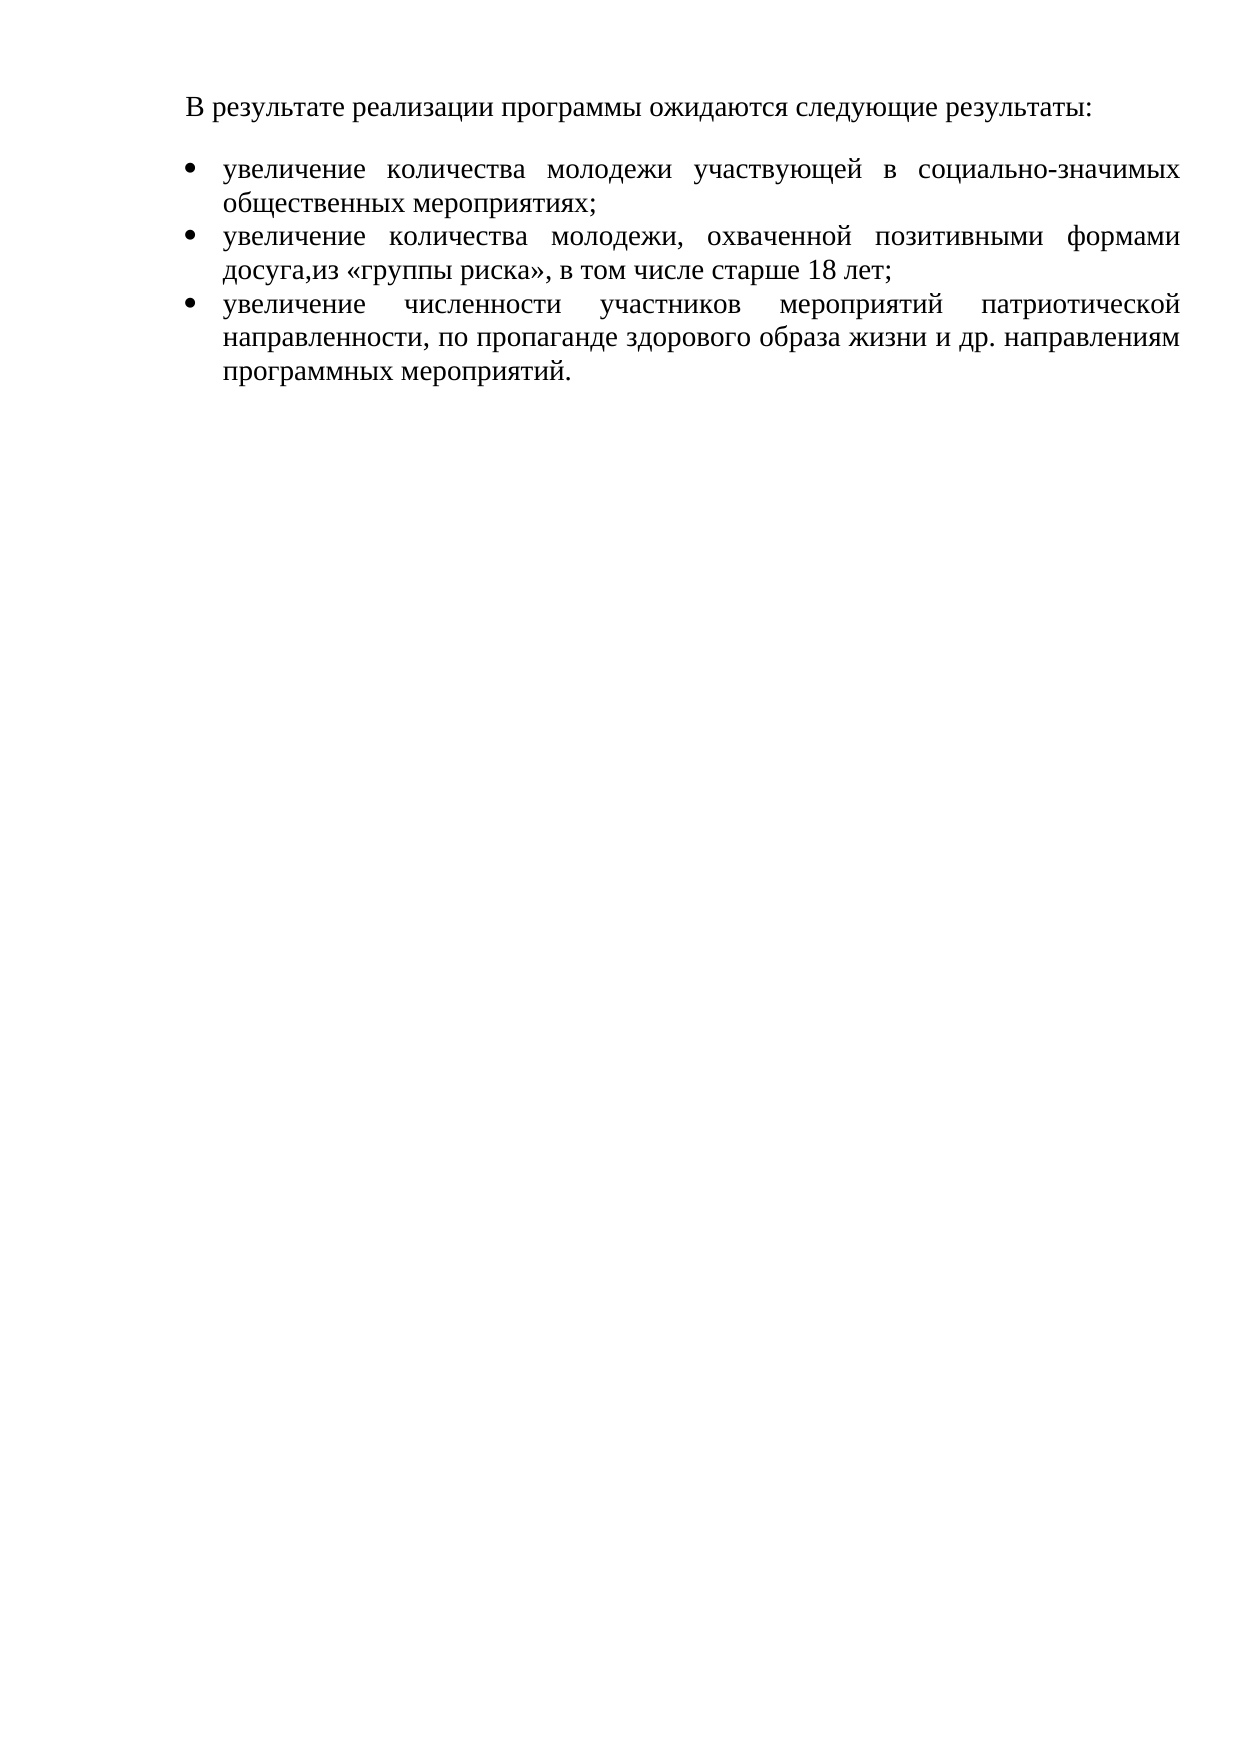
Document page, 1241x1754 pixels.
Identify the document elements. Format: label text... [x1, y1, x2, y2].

text В результате реализации программы ожидаются следующие результаты: [148, 89, 1181, 122]
list увеличение количества молодежи участвующей в социально-значимых общественных мероприятиях; [185, 151, 1181, 218]
list увеличение количества молодежи, охваченной позитивными формами досуга,из «группы риска», в том числе старше 18 лет; [185, 218, 1181, 286]
list увеличение численности участников мероприятий патриотической направленности, по пропаганде здорового образа жизни и др. направлениям программных мероприятий. [185, 286, 1181, 386]
